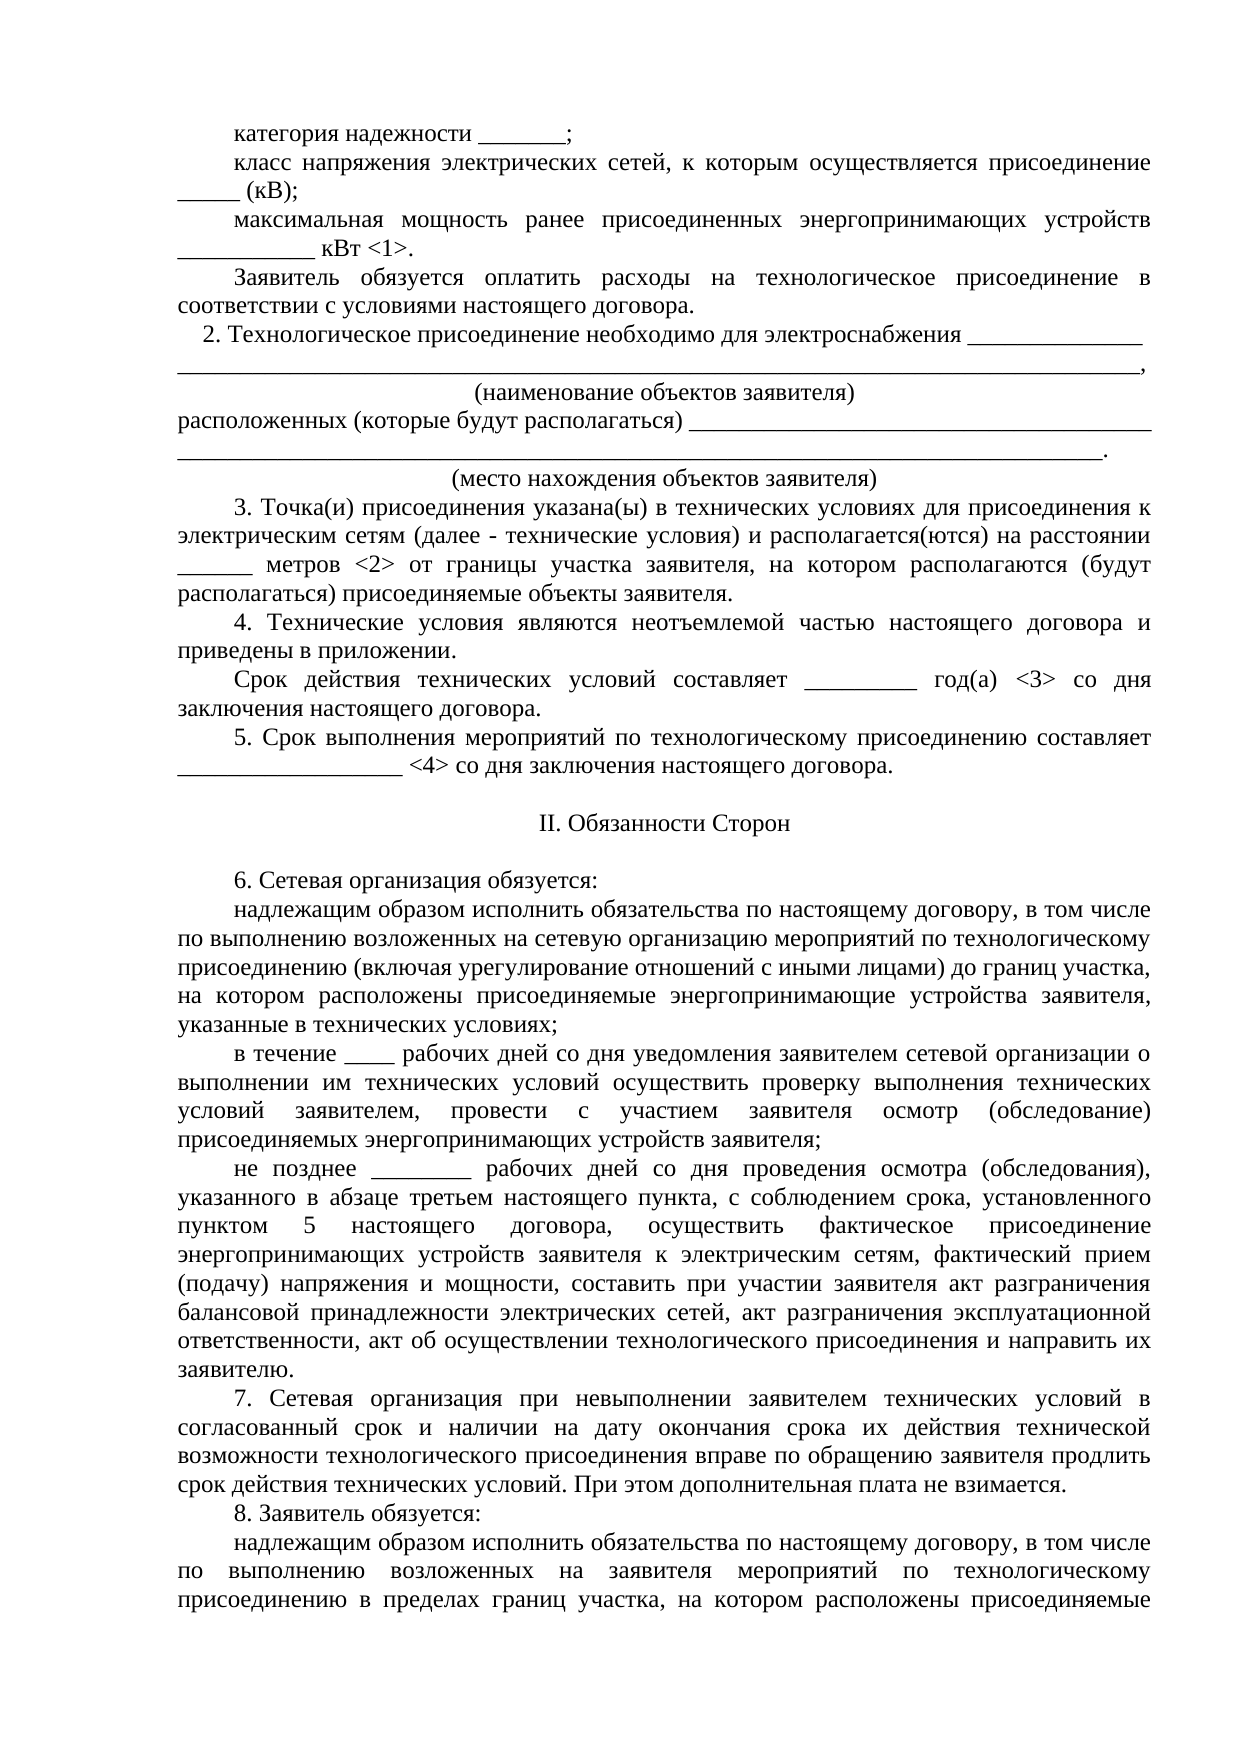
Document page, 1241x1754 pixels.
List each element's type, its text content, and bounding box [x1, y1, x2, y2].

text категория надежности _______; [177, 118, 1152, 147]
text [177, 1527, 1152, 1613]
text 2. Технологическое присоединение необходимо для электроснабжения ______________ [177, 319, 1152, 348]
text в течение ____ рабочих дней со дня уведомления заявителем сетевой организации о выполнении им технических условий осуществить проверку выполнения технических условий заявителем, провести с участием заявителя осмотр (обследование) присоединяемых энергопринимающих устройств заявителя; [177, 1038, 1152, 1153]
text надлежащим образом исполнить обязательства по настоящему договору, в том числе по выполнению возложенных на сетевую организацию мероприятий по технологическому присоединению (включая урегулирование отношений с иными лицами) до границ участка, на котором расположены присоединяемые энергопринимающие устройства заявителя, указанные в технических условиях; [177, 894, 1152, 1038]
text 6. Сетевая организация обязуется: [177, 866, 1152, 894]
text (наименование объектов заявителя) [177, 377, 1152, 406]
text __________________________________________________________________________. [177, 434, 1152, 463]
text 5. Срок выполнения мероприятий по технологическому присоединению составляет __________________ <4> со дня заключения настоящего договора. [177, 722, 1152, 779]
text _____________________________________________________________________________, [177, 348, 1152, 377]
text II. Обязанности Сторон [177, 808, 1152, 837]
text класс напряжения электрических сетей, к которым осуществляется присоединение _____ (кВ); [177, 147, 1152, 204]
text 4. Технические условия являются неотъемлемой частью настоящего договора и приведены в приложении. [177, 607, 1152, 664]
text (место нахождения объектов заявителя) [177, 463, 1152, 492]
text 3. Точка(и) присоединения указана(ы) в технических условиях для присоединения к электрическим сетям (далее - технические условия) и располагается(ются) на расстоянии ______ метров <2> от границы участка заявителя, на котором располагаются (будут располагаться) присоединяемые объекты заявителя. [177, 492, 1152, 607]
text Срок действия технических условий составляет _________ год(а) <3> со дня заключения настоящего договора. [177, 664, 1152, 722]
text максимальная мощность ранее присоединенных энергопринимающих устройств ___________ кВт <1>. [177, 204, 1152, 262]
text 7. Сетевая организация при невыполнении заявителем технических условий в согласованный срок и наличии на дату окончания срока их действия технической возможности технологического присоединения вправе по обращению заявителя продлить срок действия технических условий. При этом дополнительная плата не взимается. [177, 1383, 1152, 1498]
text не позднее ________ рабочих дней со дня проведения осмотра (обследования), указанного в абзаце третьем настоящего пункта, с соблюдением срока, установленного пунктом 5 настоящего договора, осуществить фактическое присоединение энергопринимающих устройств заявителя к электрическим сетям, фактический прием (подачу) напряжения и мощности, составить при участии заявителя акт разграничения балансовой принадлежности электрических сетей, акт разграничения эксплуатационной ответственности, акт об осуществлении технологического присоединения и направить их заявителю. [177, 1153, 1152, 1383]
text Заявитель обязуется оплатить расходы на технологическое присоединение в соответствии с условиями настоящего договора. [177, 262, 1152, 319]
text расположенных (которые будут располагаться) _____________________________________ [177, 406, 1152, 434]
text 8. Заявитель обязуется: [177, 1498, 1152, 1527]
